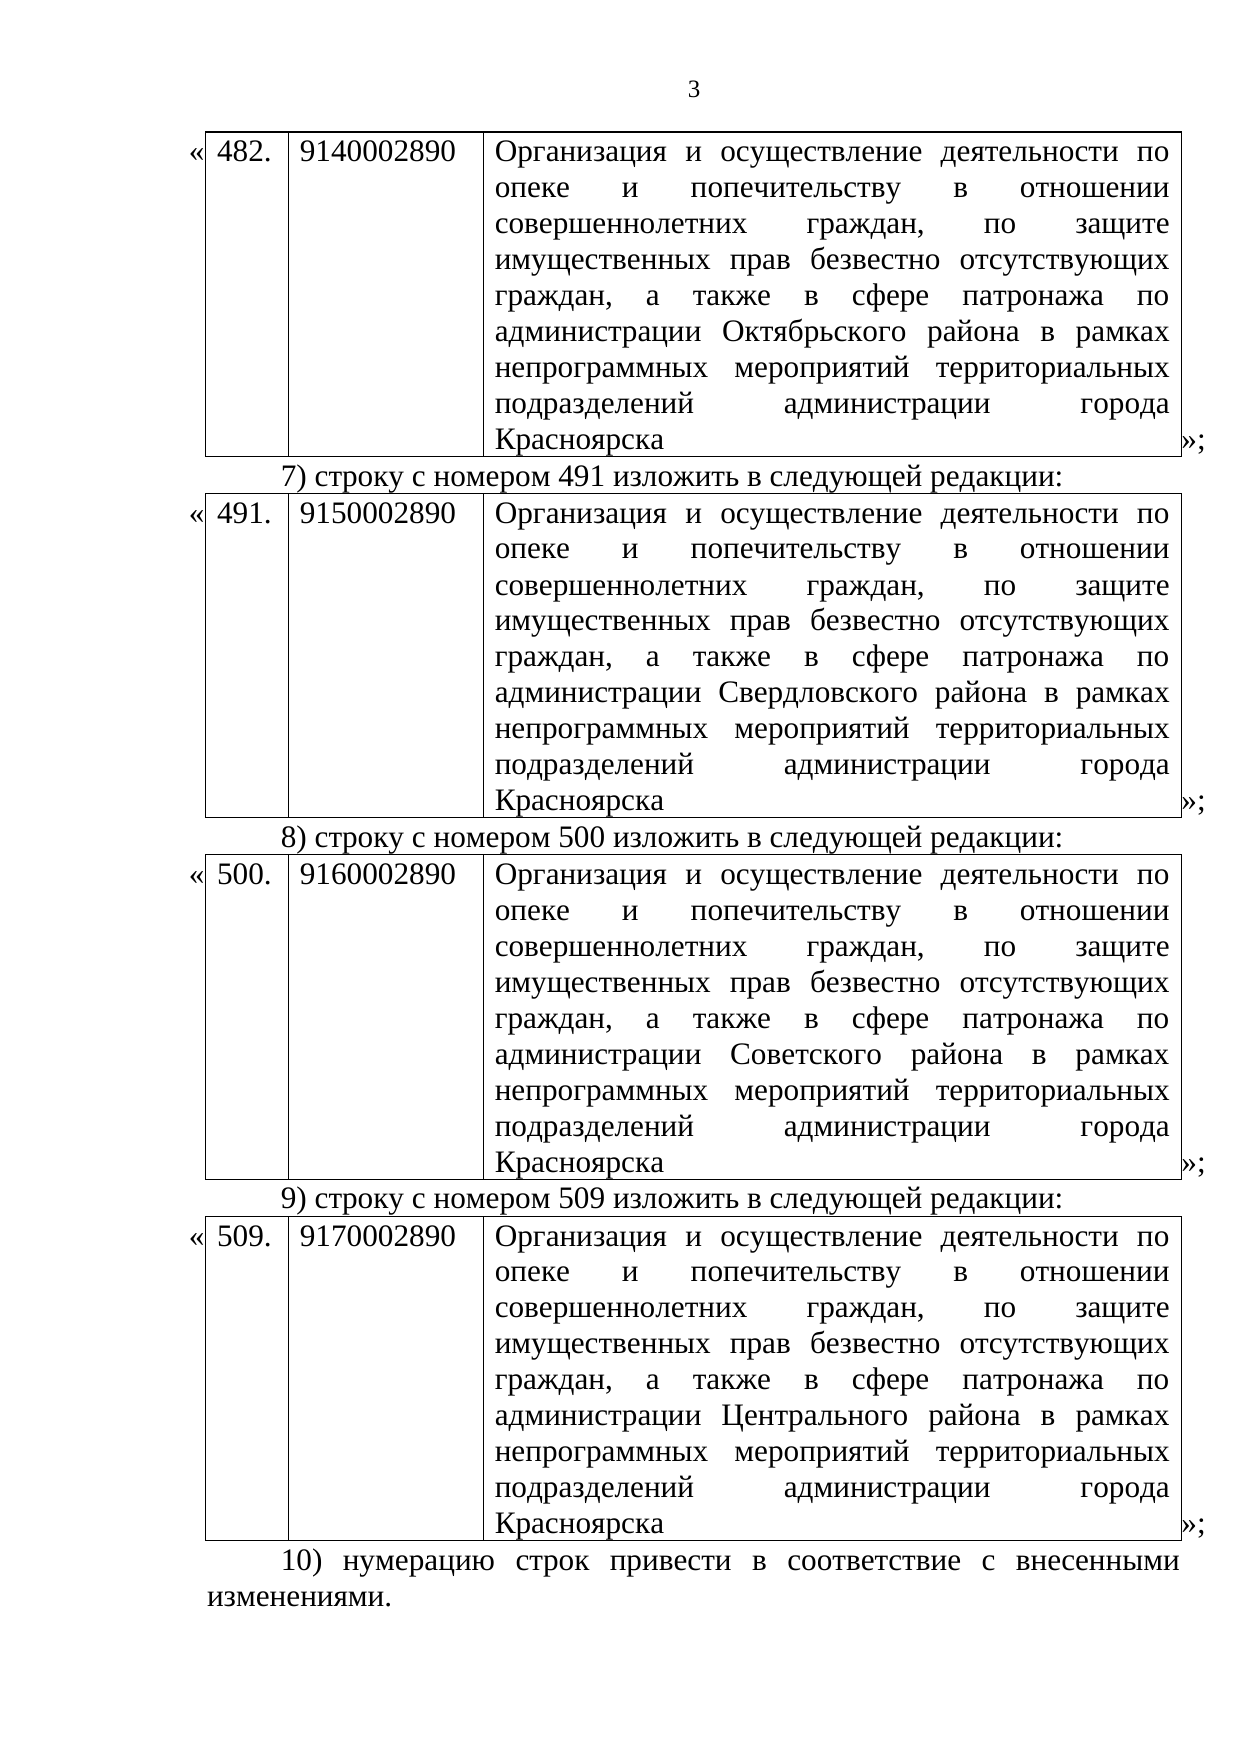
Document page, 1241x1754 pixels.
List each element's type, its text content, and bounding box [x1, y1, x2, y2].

text 9) строку с номером 509 изложить в следующей редакции: [244, 1180, 1181, 1216]
table_header Организация и осуществление деятельности по опеке и попечительству в отношении совершеннолетних граждан, по защите имущественных прав безвестно отсутствующих граждан, а также в сфере патронажа по администрации Октябрьского района в рамках непрограммных мероприятий территориальных подразделений администрации города Красноярска [484, 133, 1181, 456]
table_header 9140002890 [289, 133, 483, 456]
table_header »; [1182, 131, 1240, 456]
list 10) нумерацию строк привести в соответствие с внесенными изменениями. [207, 1541, 1181, 1613]
text 8) строку с номером 500 изложить в следующей редакции: [244, 818, 1181, 854]
table_header 9150002890 [289, 494, 483, 817]
table_header 9170002890 [289, 1217, 483, 1540]
table_header « [177, 854, 205, 1179]
table_header »; [1182, 493, 1240, 817]
table_header Организация и осуществление деятельности по опеке и попечительству в отношении совершеннолетних граждан, по защите имущественных прав безвестно отсутствующих граждан, а также в сфере патронажа по администрации Советского района в рамках непрограммных мероприятий территориальных подразделений администрации города Красноярска [484, 855, 1181, 1179]
table_header »; [1182, 1216, 1240, 1540]
table_header 509. [206, 1217, 288, 1540]
table_header Организация и осуществление деятельности по опеке и попечительству в отношении совершеннолетних граждан, по защите имущественных прав безвестно отсутствующих граждан, а также в сфере патронажа по администрации Центрального района в рамках непрограммных мероприятий территориальных подразделений администрации города Красноярска [484, 1217, 1181, 1540]
table_header 500. [206, 855, 288, 1179]
table_header 491. [206, 494, 288, 817]
table_header »; [1182, 854, 1240, 1179]
table_header 482. [206, 133, 288, 456]
table_header « [177, 131, 205, 456]
list 7) строку с номером 491 изложить в следующей редакции: [207, 457, 1181, 493]
table_header « [177, 1216, 205, 1540]
table_header 9160002890 [289, 855, 483, 1179]
table_header Организация и осуществление деятельности по опеке и попечительству в отношении совершеннолетних граждан, по защите имущественных прав безвестно отсутствующих граждан, а также в сфере патронажа по администрации Свердловского района в рамках непрограммных мероприятий территориальных подразделений администрации города Красноярска [484, 494, 1181, 817]
table_header « [177, 493, 205, 817]
